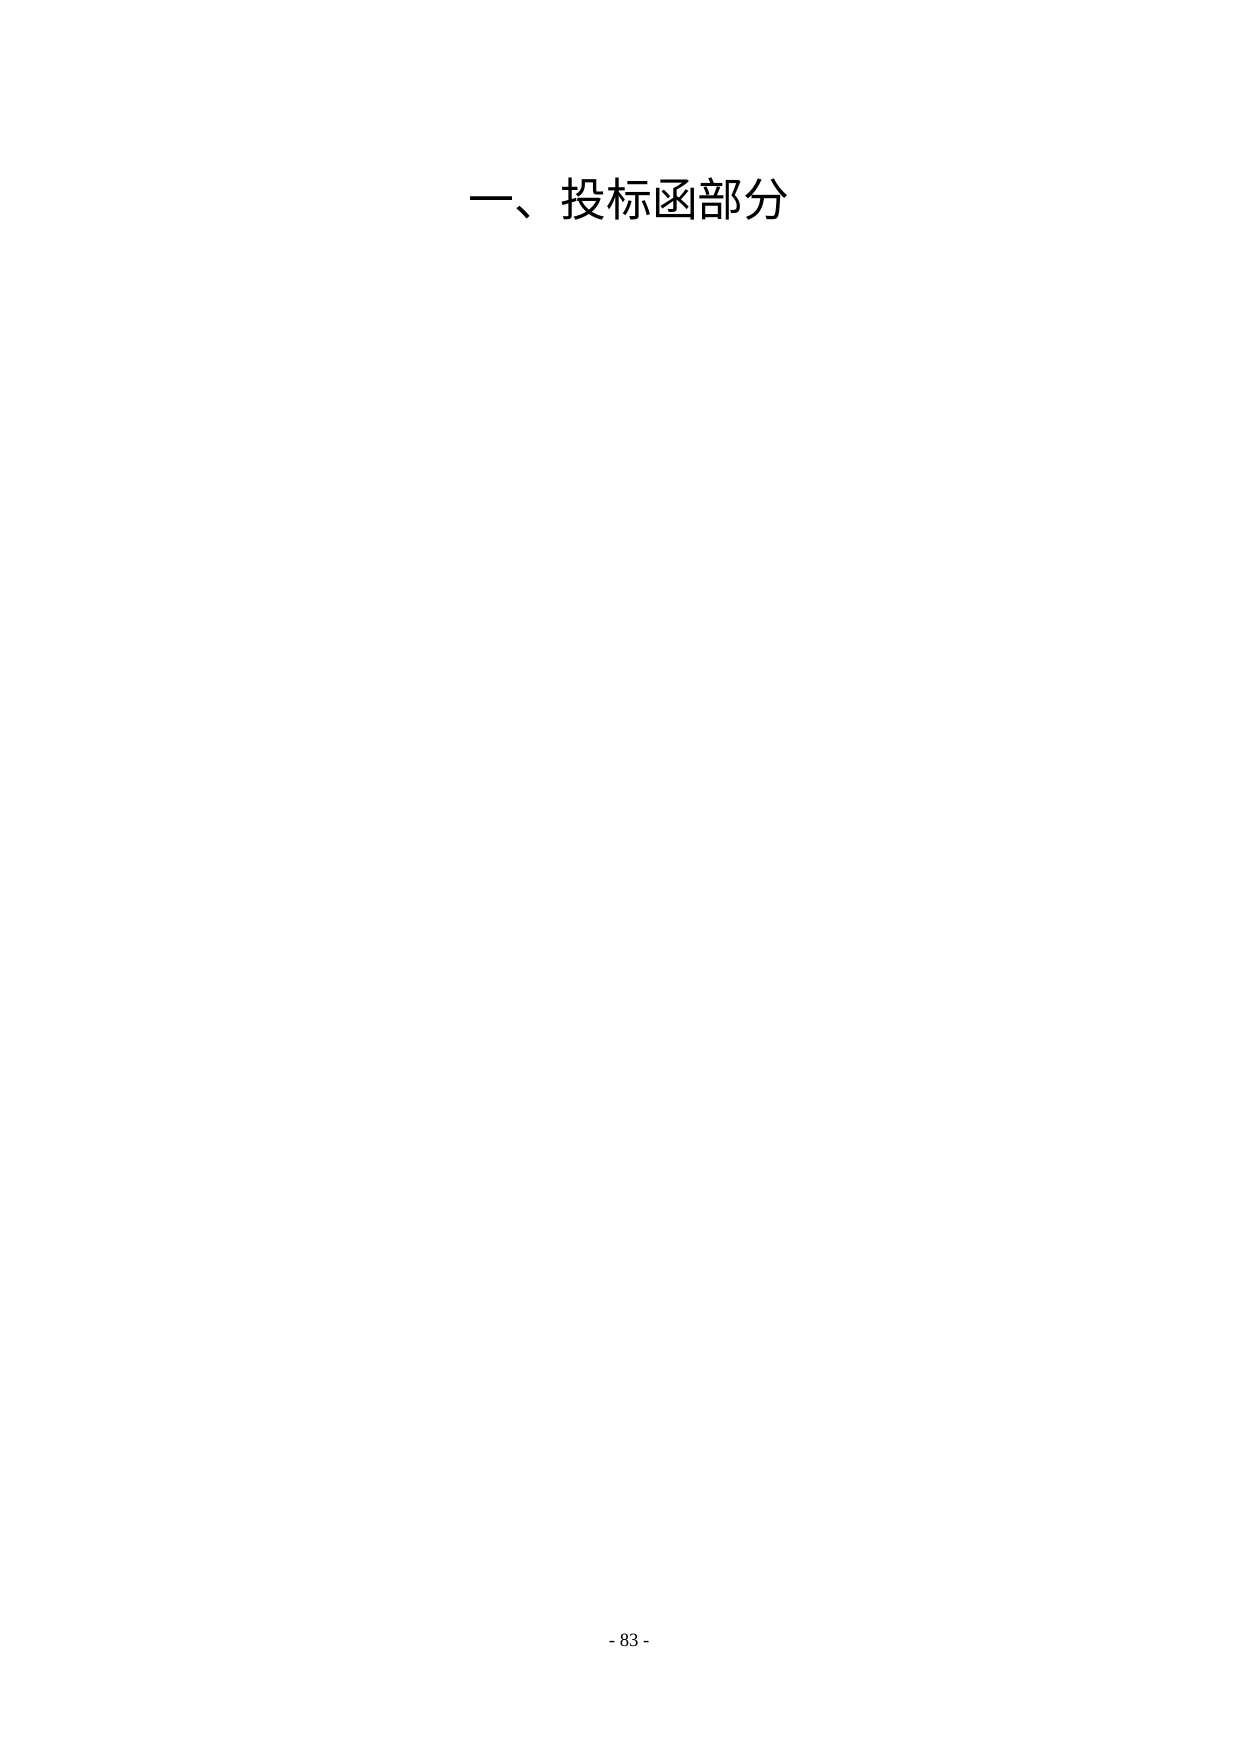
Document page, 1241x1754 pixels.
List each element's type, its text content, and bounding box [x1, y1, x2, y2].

subtitle 一、投标函部分 [136, 163, 1122, 229]
